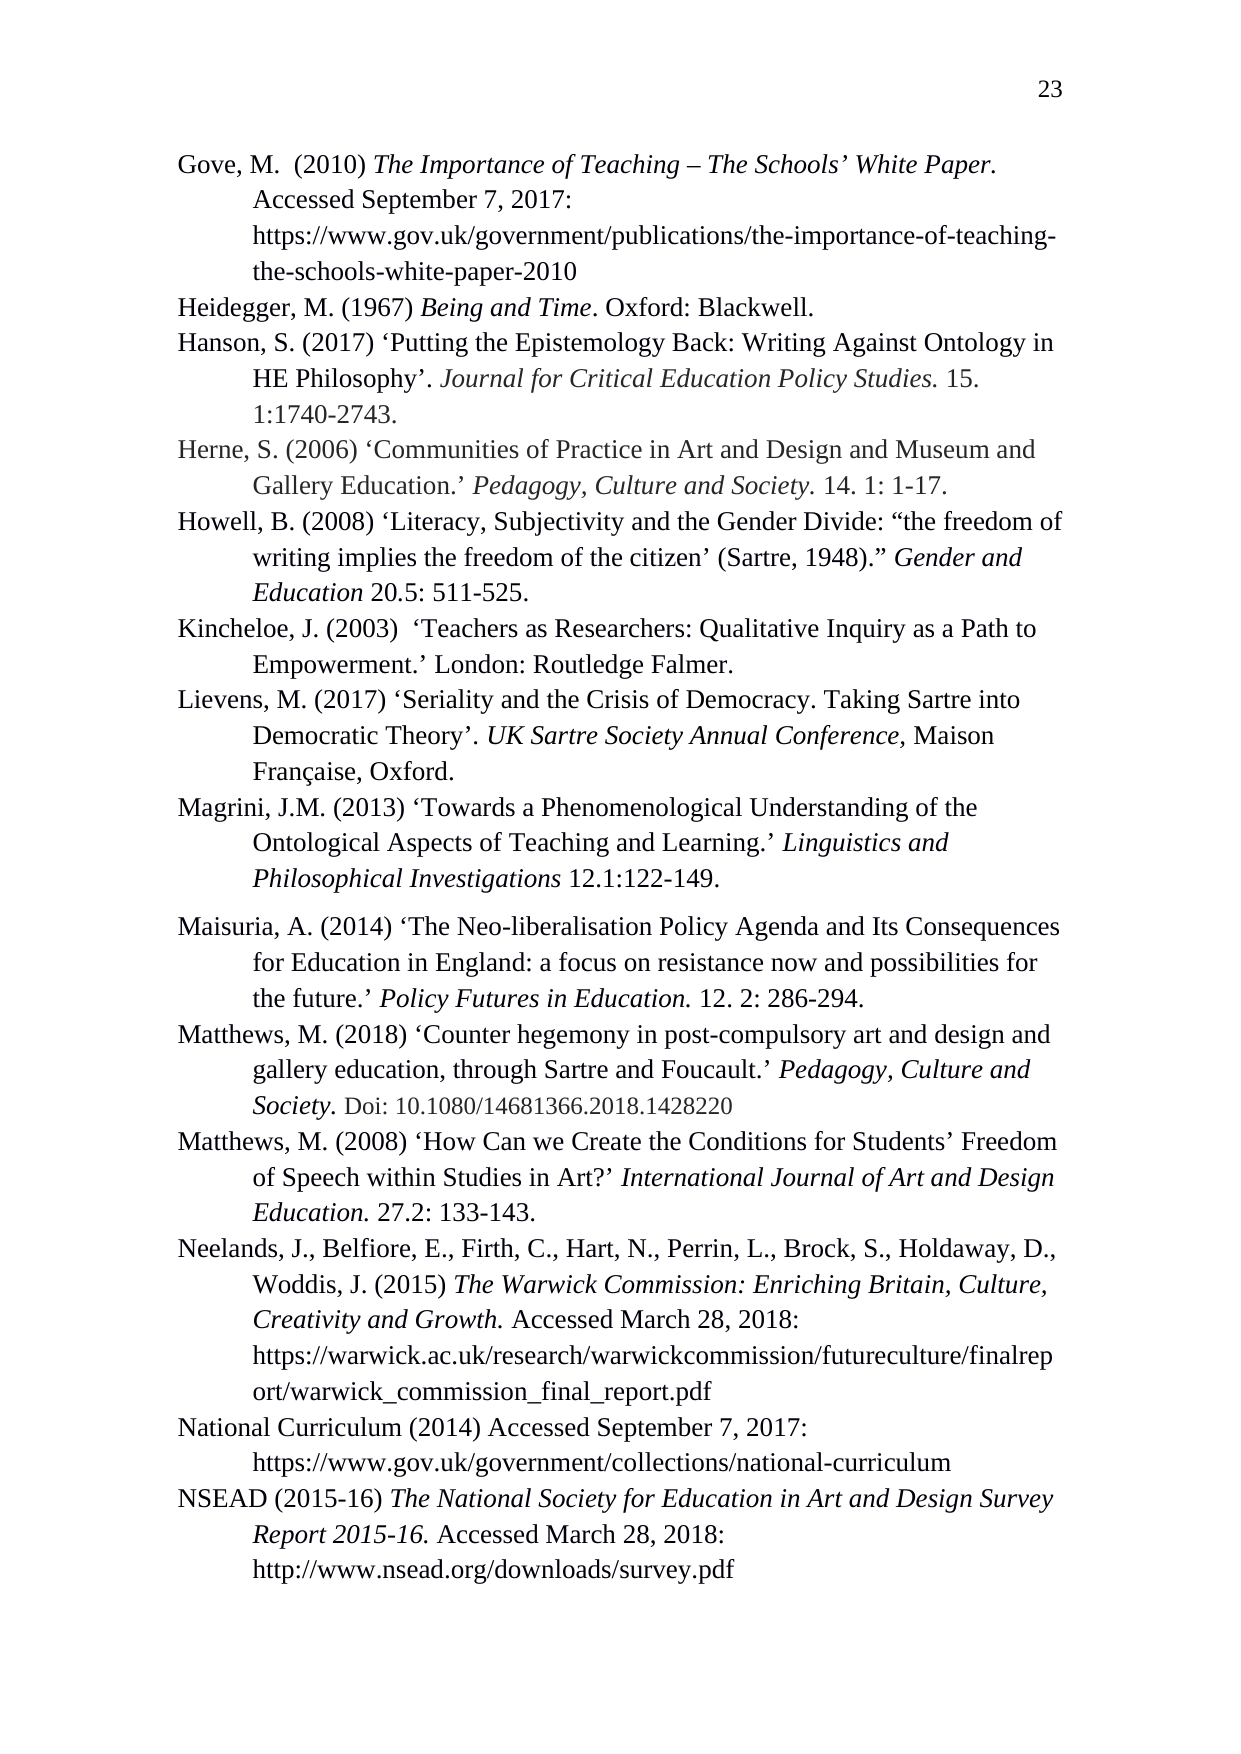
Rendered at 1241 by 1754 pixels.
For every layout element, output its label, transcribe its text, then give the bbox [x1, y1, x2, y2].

text Matthews, M. (2018) ‘Counter hegemony in post-compulsory art and design and gallery education, through Sartre and Foucault.’ Pedagogy, Culture and Society. Doi: 10.1080/14681366.2018.1428220 [177, 1018, 1063, 1120]
text Gove, M. (2010) The Importance of Teaching – The Schools’ White Paper. Accessed September 7, 2017: https://www.gov.uk/government/publications/the-importance-of-teaching-the-schools-white-paper-2010 [177, 148, 1063, 286]
text Matthews, M. (2008) ‘How Can we Create the Conditions for Students’ Freedom of Speech within Studies in Art?’ International Journal of Art and Design Education. 27.2: 133-143. [177, 1125, 1063, 1227]
text Maisuria, A. (2014) ‘The Neo-liberalisation Policy Agenda and Its Consequences for Education in England: a focus on resistance now and possibilities for the future.’ Policy Futures in Education. 12. 2: 286-294. [177, 911, 1063, 1013]
text Neelands, J., Belfiore, E., Firth, C., Hart, N., Perrin, L., Brock, S., Holdaway, D., Woddis, J. (2015) The Warwick Commission: Enriching Britain, Culture, Creativity and Growth. Accessed March 28, 2018: https://warwick.ac.uk/research/warwickcommission/futureculture/finalreport/warwick_commission_final_report.pdf [177, 1232, 1063, 1406]
text Magrini, J.M. (2013) ‘Towards a Phenomenological Understanding of the Ontological Aspects of Teaching and Learning.’ Linguistics and Philosophical Investigations 12.1:122-149. [177, 791, 1063, 893]
text Hanson, S. (2017) ‘Putting the Epistemology Back: Writing Against Ontology in HE Philosophy’. Journal for Critical Education Policy Studies. 15. 1:1740-2743. [177, 326, 1063, 429]
text Heidegger, M. (1967) Being and Time. Oxford: Blackwell. [177, 291, 1063, 322]
text NSEAD (2015-16) The National Society for Education in Art and Design Survey Report 2015-16. Accessed March 28, 2018: http://www.nsead.org/downloads/survey.pdf [177, 1482, 1063, 1585]
text Kincheloe, J. (2003) ‘Teachers as Researchers: Qualitative Inquiry as a Path to Empowerment.’ London: Routledge Falmer. [177, 612, 1063, 679]
text National Curriculum (2014) Accessed September 7, 2017: https://www.gov.uk/government/collections/national-curriculum [177, 1411, 1063, 1478]
text Howell, B. (2008) ‘Literacy, Subjectivity and the Gender Divide: “the freedom of writing implies the freedom of the citizen’ (Sartre, 1948).” Gender and Education 20.5: 511-525. [177, 505, 1063, 608]
text Lievens, M. (2017) ‘Seriality and the Crisis of Democracy. Taking Sartre into Democratic Theory’. UK Sartre Society Annual Conference, Maison Française, Oxford. [177, 684, 1063, 786]
text Herne, S. (2006) ‘Communities of Practice in Art and Design and Museum and Gallery Education.’ Pedagogy, Culture and Society. 14. 1: 1-17. [177, 433, 1063, 500]
